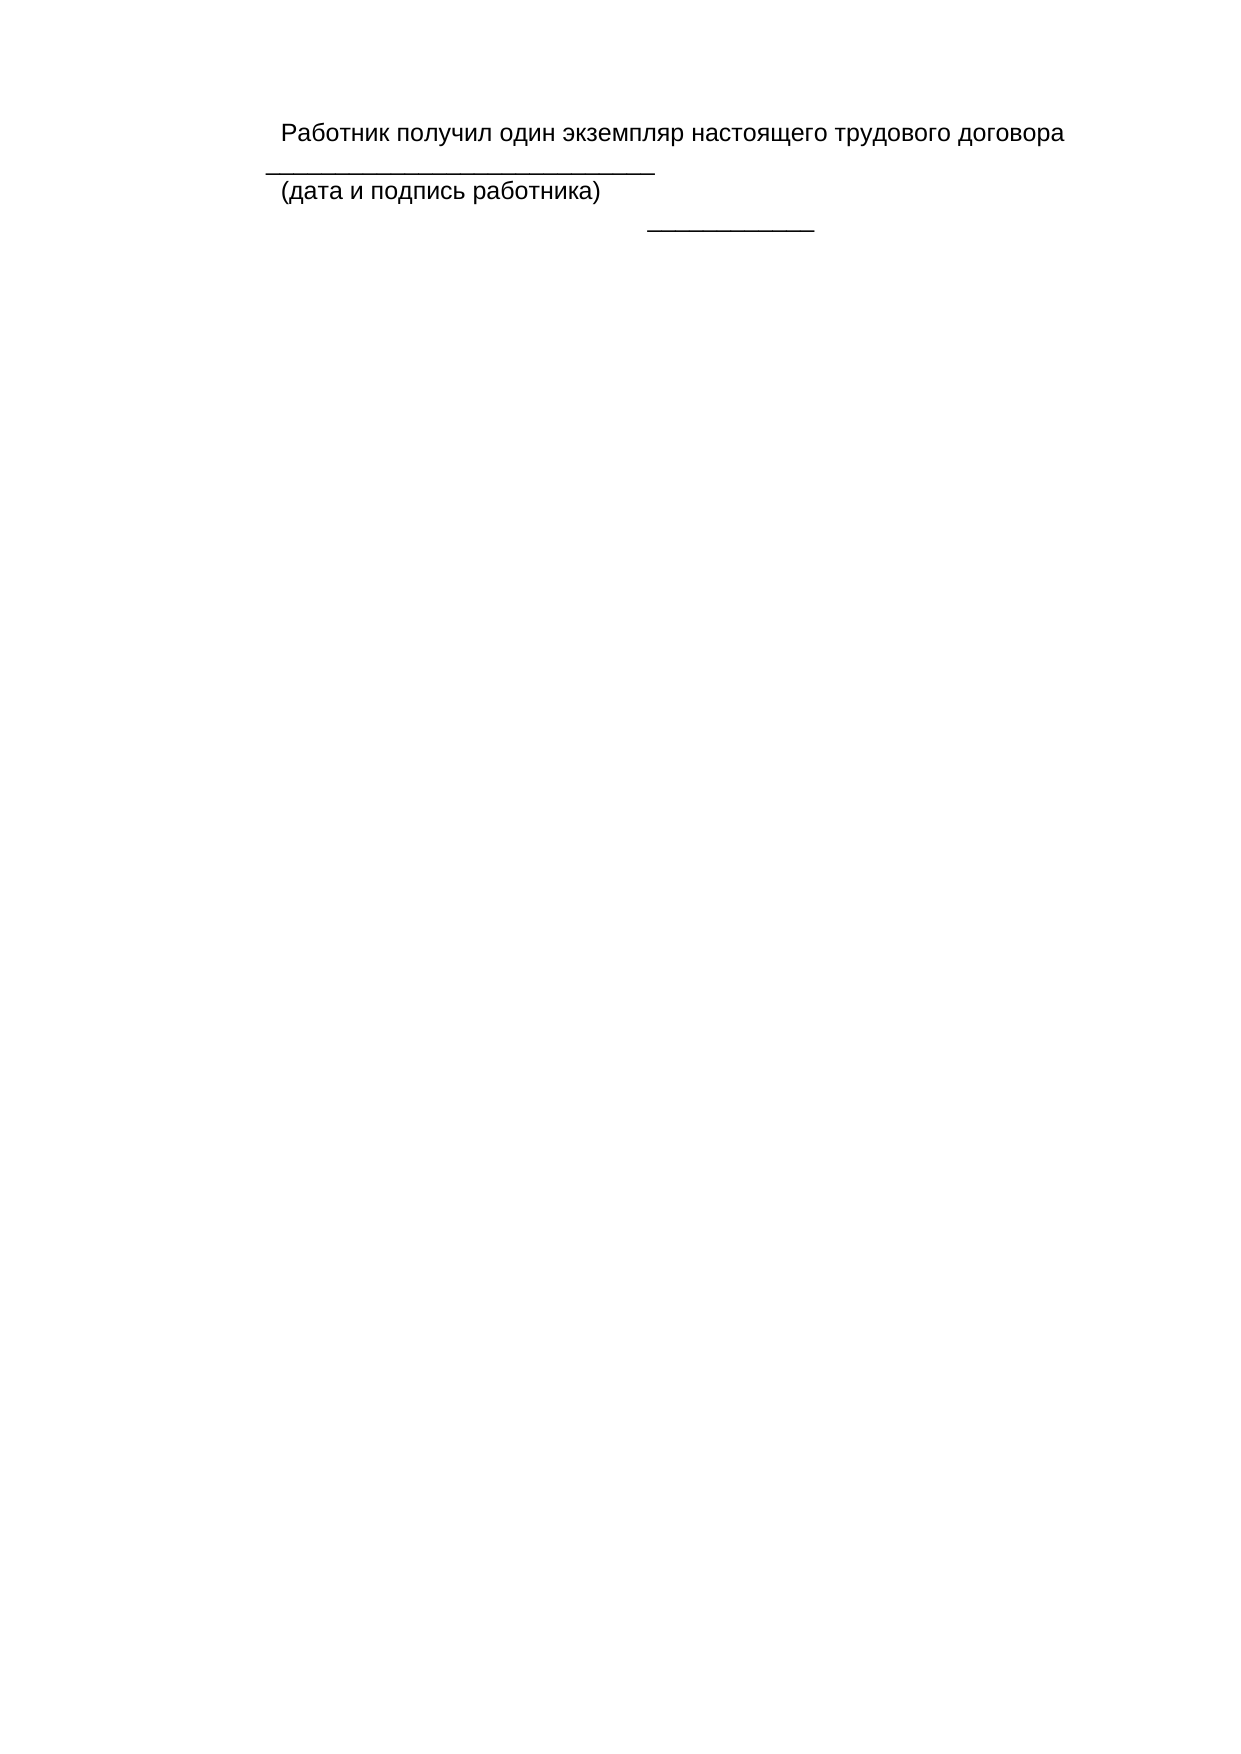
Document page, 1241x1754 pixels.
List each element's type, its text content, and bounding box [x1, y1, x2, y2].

text Работник получил один экземпляр настоящего трудового договора [207, 118, 1181, 147]
text ____________________________ [207, 147, 1181, 176]
text ____________ [207, 204, 1181, 233]
text (дата и подпись работника) [207, 176, 1181, 204]
